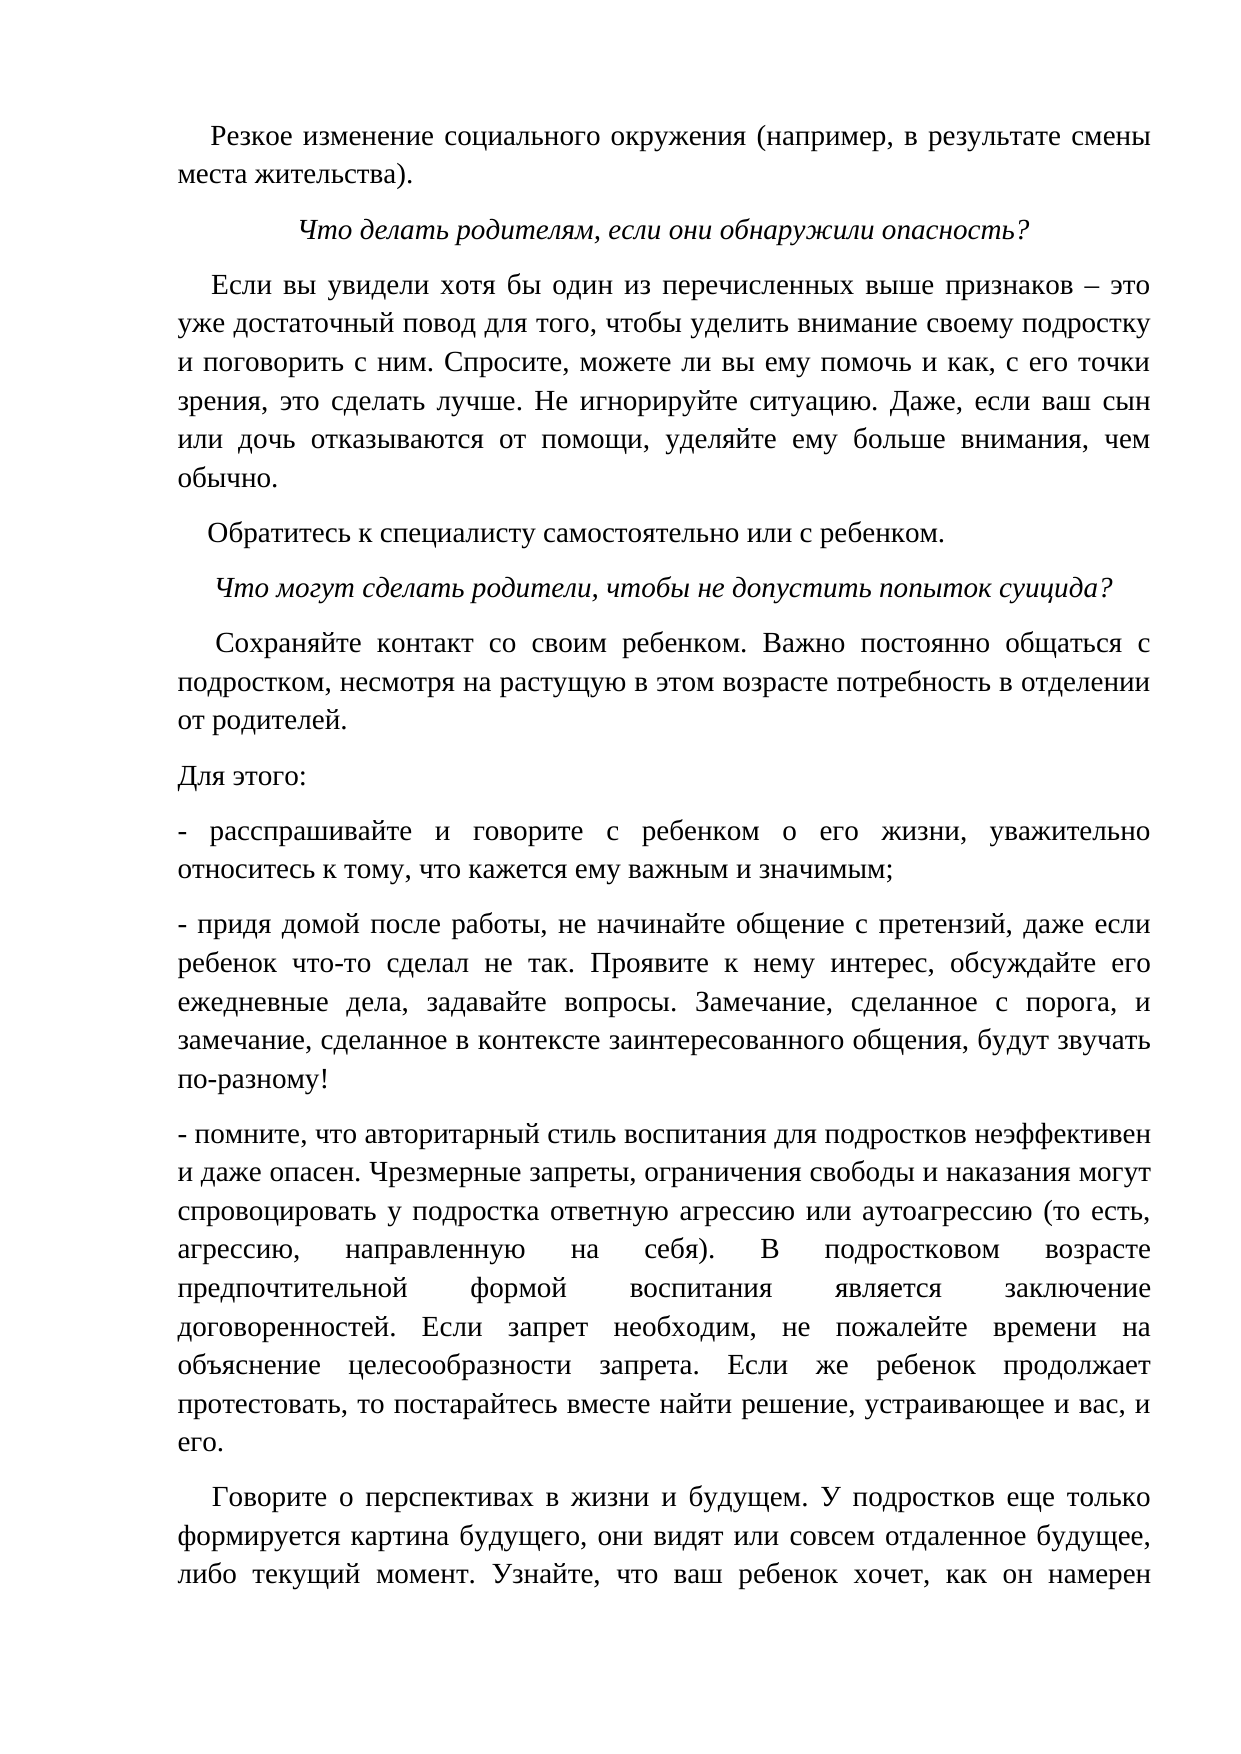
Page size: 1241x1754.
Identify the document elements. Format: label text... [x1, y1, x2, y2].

text  Если вы увидели хотя бы один из перечисленных выше признаков – это уже достаточный повод для того, чтобы уделить внимание своему подростку и поговорить с ним. Спросите, можете ли вы ему помочь и как, с его точки зрения, это сделать лучше. Не игнорируйте ситуацию. Даже, если ваш сын или дочь отказываются от помощи, уделяйте ему больше внимания, чем обычно. [177, 267, 1152, 493]
text  Резкое изменение социального окружения (например, в результате смены места жительства). [177, 118, 1152, 190]
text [177, 1479, 1152, 1590]
text - расспрашивайте и говорите с ребенком о его жизни, уважительно относитесь к тому, что кажется ему важным и значимым; [177, 813, 1152, 885]
text - помните, что авторитарный стиль воспитания для подростков неэффективен и даже опасен. Чрезмерные запреты, ограничения свободы и наказания могут спровоцировать у подростка ответную агрессию или аутоагрессию (то есть, агрессию, направленную на себя). В подростковом возрасте предпочтительной формой воспитания является заключение договоренностей. Если запрет необходим, не пожалейте времени на объяснение целесообразности запрета. Если же ребенок продолжает протестовать, то постарайтесь вместе найти решение, устраивающее и вас, и его. [177, 1116, 1152, 1458]
text Что делать родителям, если они обнаружили опасность? [177, 212, 1152, 245]
text Для этого: [177, 758, 1152, 791]
text Что могут сделать родители, чтобы не допустить попыток суицида? [177, 570, 1152, 604]
text - придя домой после работы, не начинайте общение с претензий, даже если ребенок что-то сделал не так. Проявите к нему интерес, обсуждайте его ежедневные дела, задавайте вопросы. Замечание, сделанное с порога, и замечание, сделанное в контексте заинтересованного общения, будут звучать по-разному! [177, 907, 1152, 1094]
text  Сохраняйте контакт со своим ребенком. Важно постоянно общаться с подростком, несмотря на растущую в этом возрасте потребность в отделении от родителей. [177, 625, 1152, 736]
text  Обратитесь к специалисту самостоятельно или с ребенком. [177, 515, 1152, 548]
